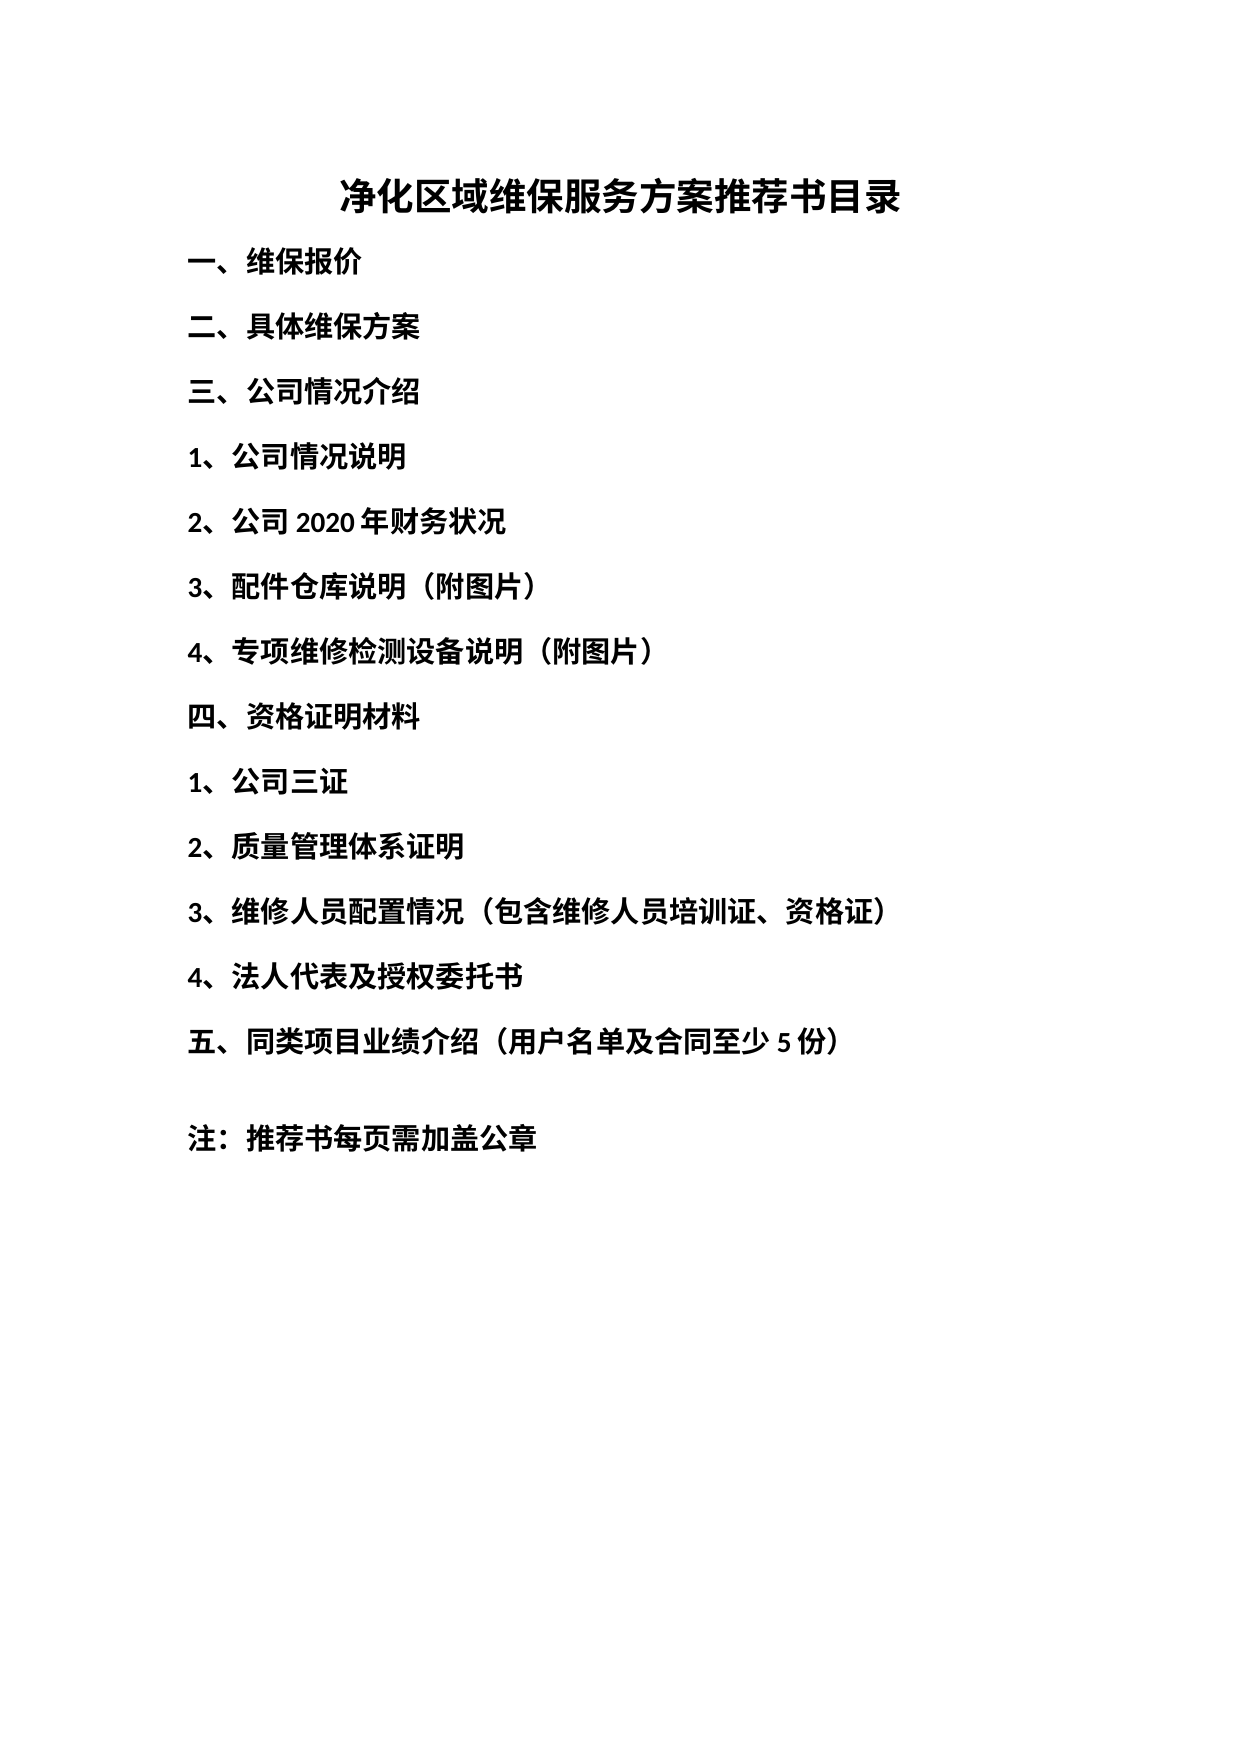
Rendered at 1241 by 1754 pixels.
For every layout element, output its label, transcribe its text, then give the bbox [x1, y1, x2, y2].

list 维保报价 [187, 227, 1053, 292]
list 法人代表及授权委托书 [187, 942, 1053, 1007]
text 净化区域维保服务方案推荐书目录 [187, 162, 1053, 227]
list 具体维保方案 [187, 292, 1053, 357]
list 维修人员配置情况（包含维修人员培训证、资格证） [187, 877, 1053, 942]
list 同类项目业绩介绍（用户名单及合同至少5份） [187, 1007, 1053, 1072]
list 注：推荐书每页需加盖公章 [187, 1104, 1053, 1169]
list 公司情况说明 [187, 422, 1053, 487]
list 公司情况介绍 [187, 357, 1053, 422]
list 公司三证 [187, 747, 1053, 812]
list 公司2020年财务状况 [187, 487, 1053, 552]
list 资格证明材料 [187, 682, 1053, 747]
list 质量管理体系证明 [187, 812, 1053, 877]
list 配件仓库说明（附图片） [187, 552, 1053, 617]
list 专项维修检测设备说明（附图片） [187, 617, 1053, 682]
